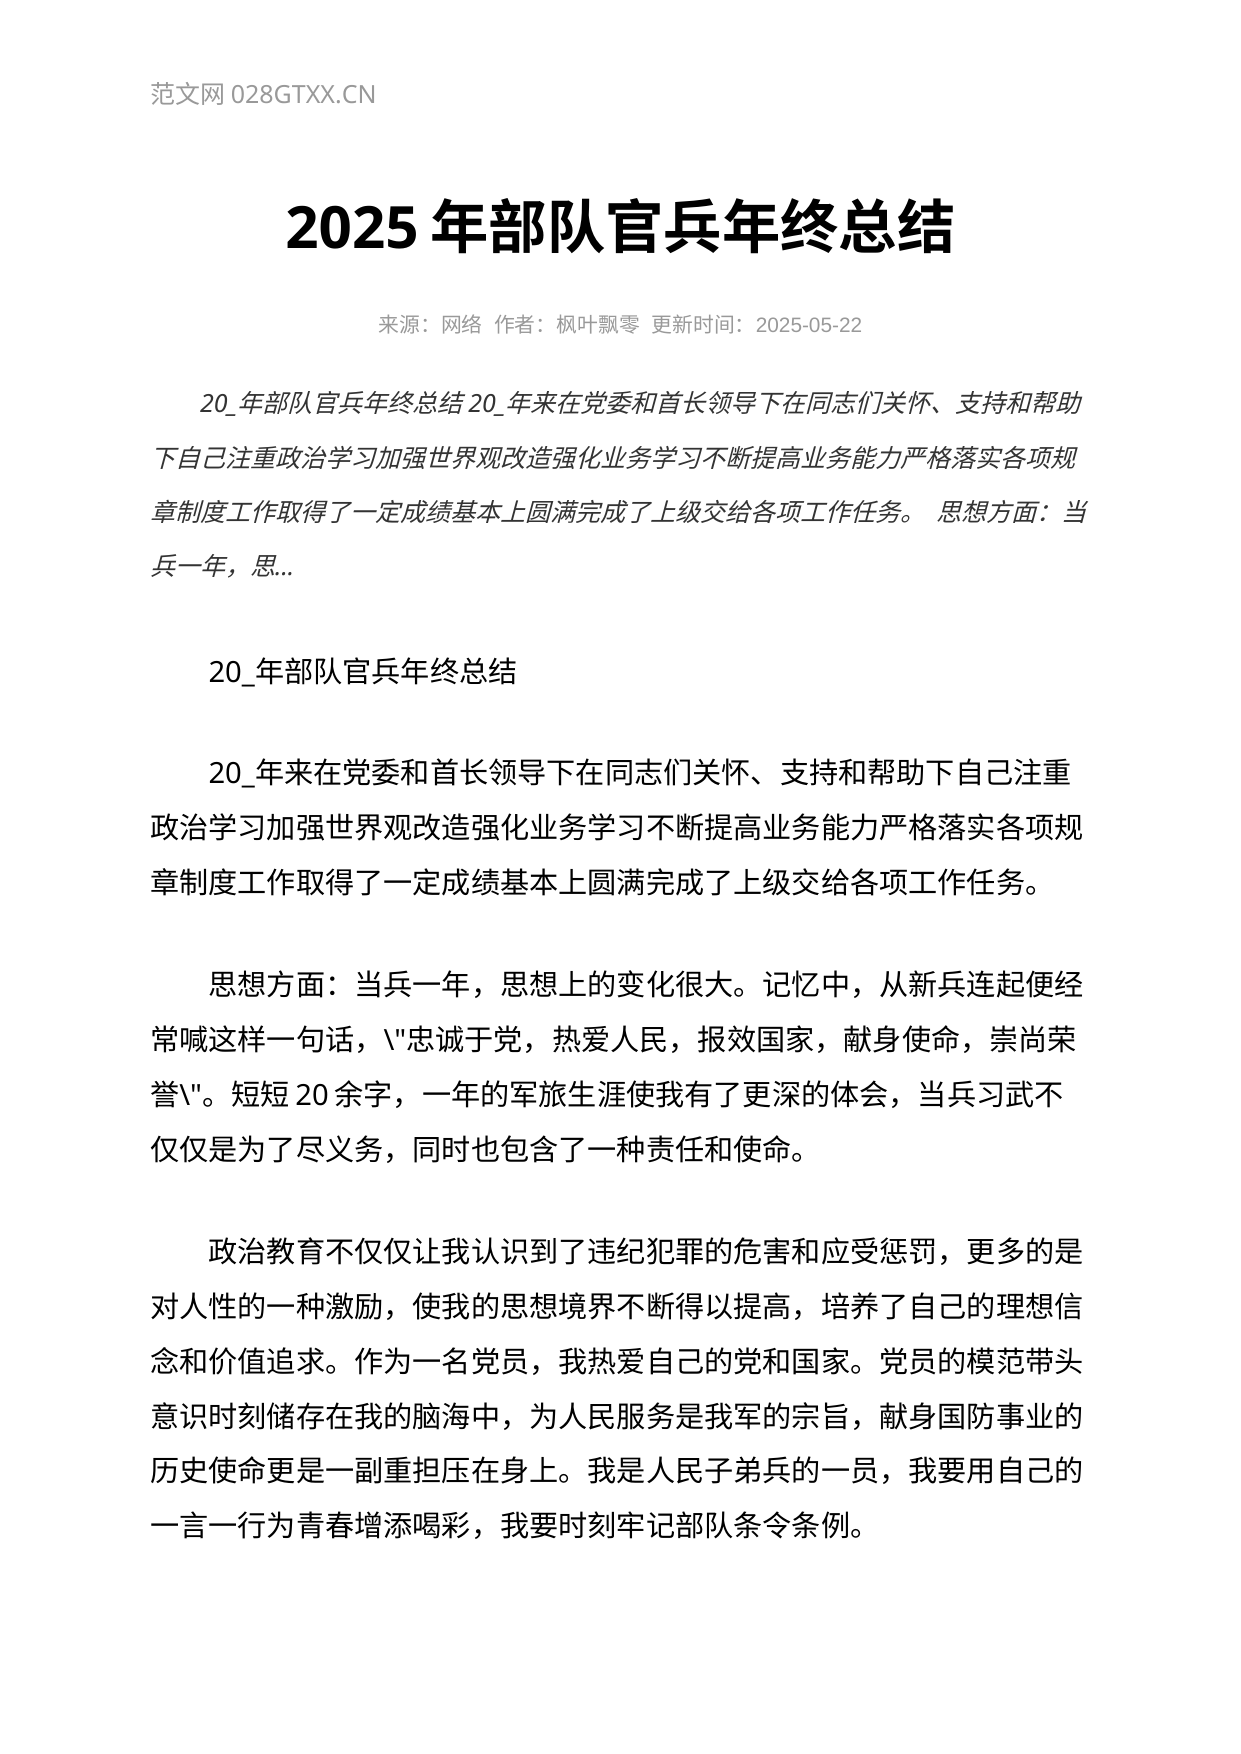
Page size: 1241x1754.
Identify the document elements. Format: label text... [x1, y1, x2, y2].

text 政治教育不仅仅让我认识到了违纪犯罪的危害和应受惩罚，更多的是对人性的一种激励，使我的思想境界不断得以提高，培养了自己的理想信念和价值追求。作为一名党员，我热爱自己的党和国家。党员的模范带头意识时刻储存在我的脑海中，为人民服务是我军的宗旨，献身国防事业的历史使命更是一副重担压在身上。我是人民子弟兵的一员，我要用自己的一言一行为青春增添喝彩，我要时刻牢记部队条令条例。 [150, 1228, 1090, 1545]
text 20_年部队官兵年终总结 [150, 648, 1090, 691]
text 思想方面：当兵一年，思想上的变化很大。记忆中，从新兵连起便经常喊这样一句话，\"忠诚于党，热爱人民，报效国家，献身使命，崇尚荣誉\"。短短20余字，一年的军旅生涯使我有了更深的体会，当兵习武不仅仅是为了尽义务，同时也包含了一种责任和使命。 [150, 962, 1090, 1169]
text 20_年来在党委和首长领导下在同志们关怀、支持和帮助下自己注重政治学习加强世界观改造强化业务学习不断提高业务能力严格落实各项规章制度工作取得了一定成绩基本上圆满完成了上级交给各项工作任务。 [150, 750, 1090, 902]
text 20_年部队官兵年终总结 20_年来在党委和首长领导下在同志们关怀、支持和帮助下自己注重政治学习加强世界观改造强化业务学习不断提高业务能力严格落实各项规章制度工作取得了一定成绩基本上圆满完成了上级交给各项工作任务。 思想方面：当兵一年，思... [150, 384, 1090, 583]
text 来源：网络 作者：枫叶飘零 更新时间：2025-05-22 [150, 313, 1090, 337]
subtitle 2025年部队官兵年终总结 [150, 181, 1090, 266]
